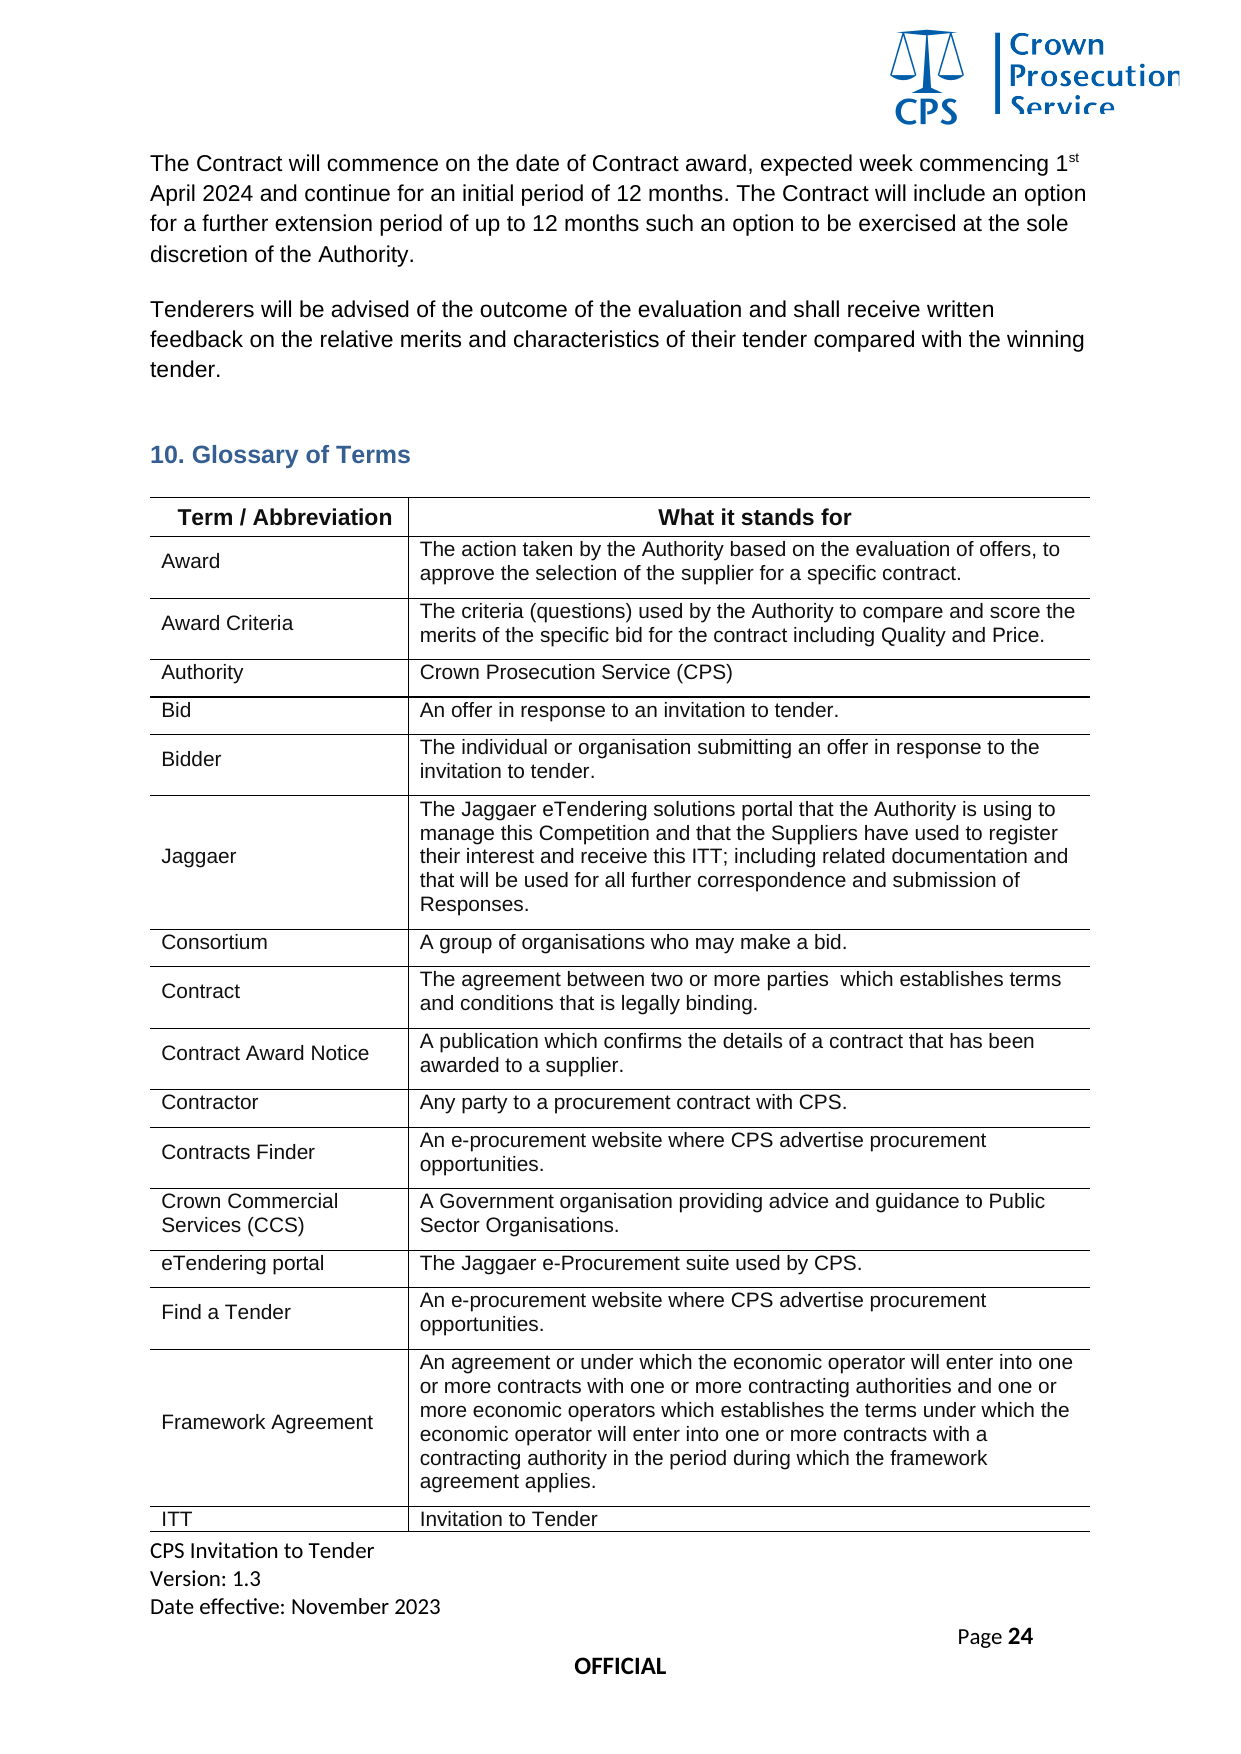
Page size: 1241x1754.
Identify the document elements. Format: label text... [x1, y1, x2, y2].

table_cell Framework Agreement [150, 1350, 408, 1506]
table_cell Crown Prosecution Service (CPS) [409, 660, 1090, 696]
table_cell An offer in response to an invitation to tender. [409, 698, 1090, 734]
table_cell The criteria (questions) used by the Authority to compare and score the merits of the specific bid for the contract including Quality and Price. [409, 599, 1090, 659]
table_cell Award [150, 537, 408, 597]
table_cell Contract Award Notice [150, 1029, 408, 1089]
table_cell Consortium [150, 930, 408, 966]
table_cell Contract [150, 967, 408, 1028]
table_cell An agreement or under which the economic operator will enter into one or more contracts with one or more contracting authorities and one or more economic operators which establishes the terms under which the economic operator will enter into one or more contracts with a contracting authority in the period during which the framework agreement applies. [409, 1350, 1090, 1506]
table_cell Authority [150, 660, 408, 696]
table_cell Bid [150, 698, 408, 734]
table_cell The Jaggaer eTendering solutions portal that the Authority is using to manage this Competition and that the Suppliers have used to register their interest and receive this ITT; including related documentation and that will be used for all further correspondence and submission of Responses. [409, 796, 1090, 929]
table_cell A publication which confirms the details of a contract that has been awarded to a supplier. [409, 1029, 1090, 1089]
table_cell The individual or organisation submitting an offer in response to the invitation to tender. [409, 735, 1090, 795]
table_cell Bidder [150, 735, 408, 795]
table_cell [409, 1507, 1090, 1531]
table_cell Jaggaer [150, 796, 408, 929]
picture [890, 29, 964, 126]
table_cell A Government organisation providing advice and guidance to Public Sector Organisations. [409, 1189, 1090, 1249]
subtitle 10. Glossary of Terms [150, 440, 1090, 469]
table_cell Award Criteria [150, 599, 408, 659]
table_cell Crown Commercial Services (CCS) [150, 1189, 408, 1249]
table_cell An e-procurement website where CPS advertise procurement opportunities. [409, 1128, 1090, 1188]
list Tenderers will be advised of the outcome of the evaluation and shall receive written feedback on the relative merits and characteristics of their tender compared with the winning tender. [150, 296, 1090, 383]
table_header Term / Abbreviation [150, 498, 408, 536]
table_cell ITT [150, 1507, 408, 1531]
table_cell The Jaggaer e-Procurement suite used by CPS. [409, 1251, 1090, 1287]
table_cell The action taken by the Authority based on the evaluation of offers, to approve the selection of the supplier for a specific contract. [409, 537, 1090, 597]
table_cell A group of organisations who may make a bid. [409, 930, 1090, 966]
table_cell An e-procurement website where CPS advertise procurement opportunities. [409, 1288, 1090, 1348]
table_cell Find a Tender [150, 1288, 408, 1348]
table_cell Contracts Finder [150, 1128, 408, 1188]
table_cell eTendering portal [150, 1251, 408, 1287]
table_header What it stands for [409, 498, 1090, 536]
table_cell Contractor [150, 1090, 408, 1127]
table_cell The agreement between two or more parties which establishes terms and conditions that is legally binding. [409, 967, 1090, 1028]
table_cell Any party to a procurement contract with CPS. [409, 1090, 1090, 1127]
list The Contract will commence on the date of Contract award, expected week commencing 1st April 2024 and continue for an initial period of 12 months. The Contract will include an option for a further extension period of up to 12 months such an option to be exercised at the sole discretion of the Authority. [150, 150, 1090, 267]
picture [995, 32, 1180, 114]
